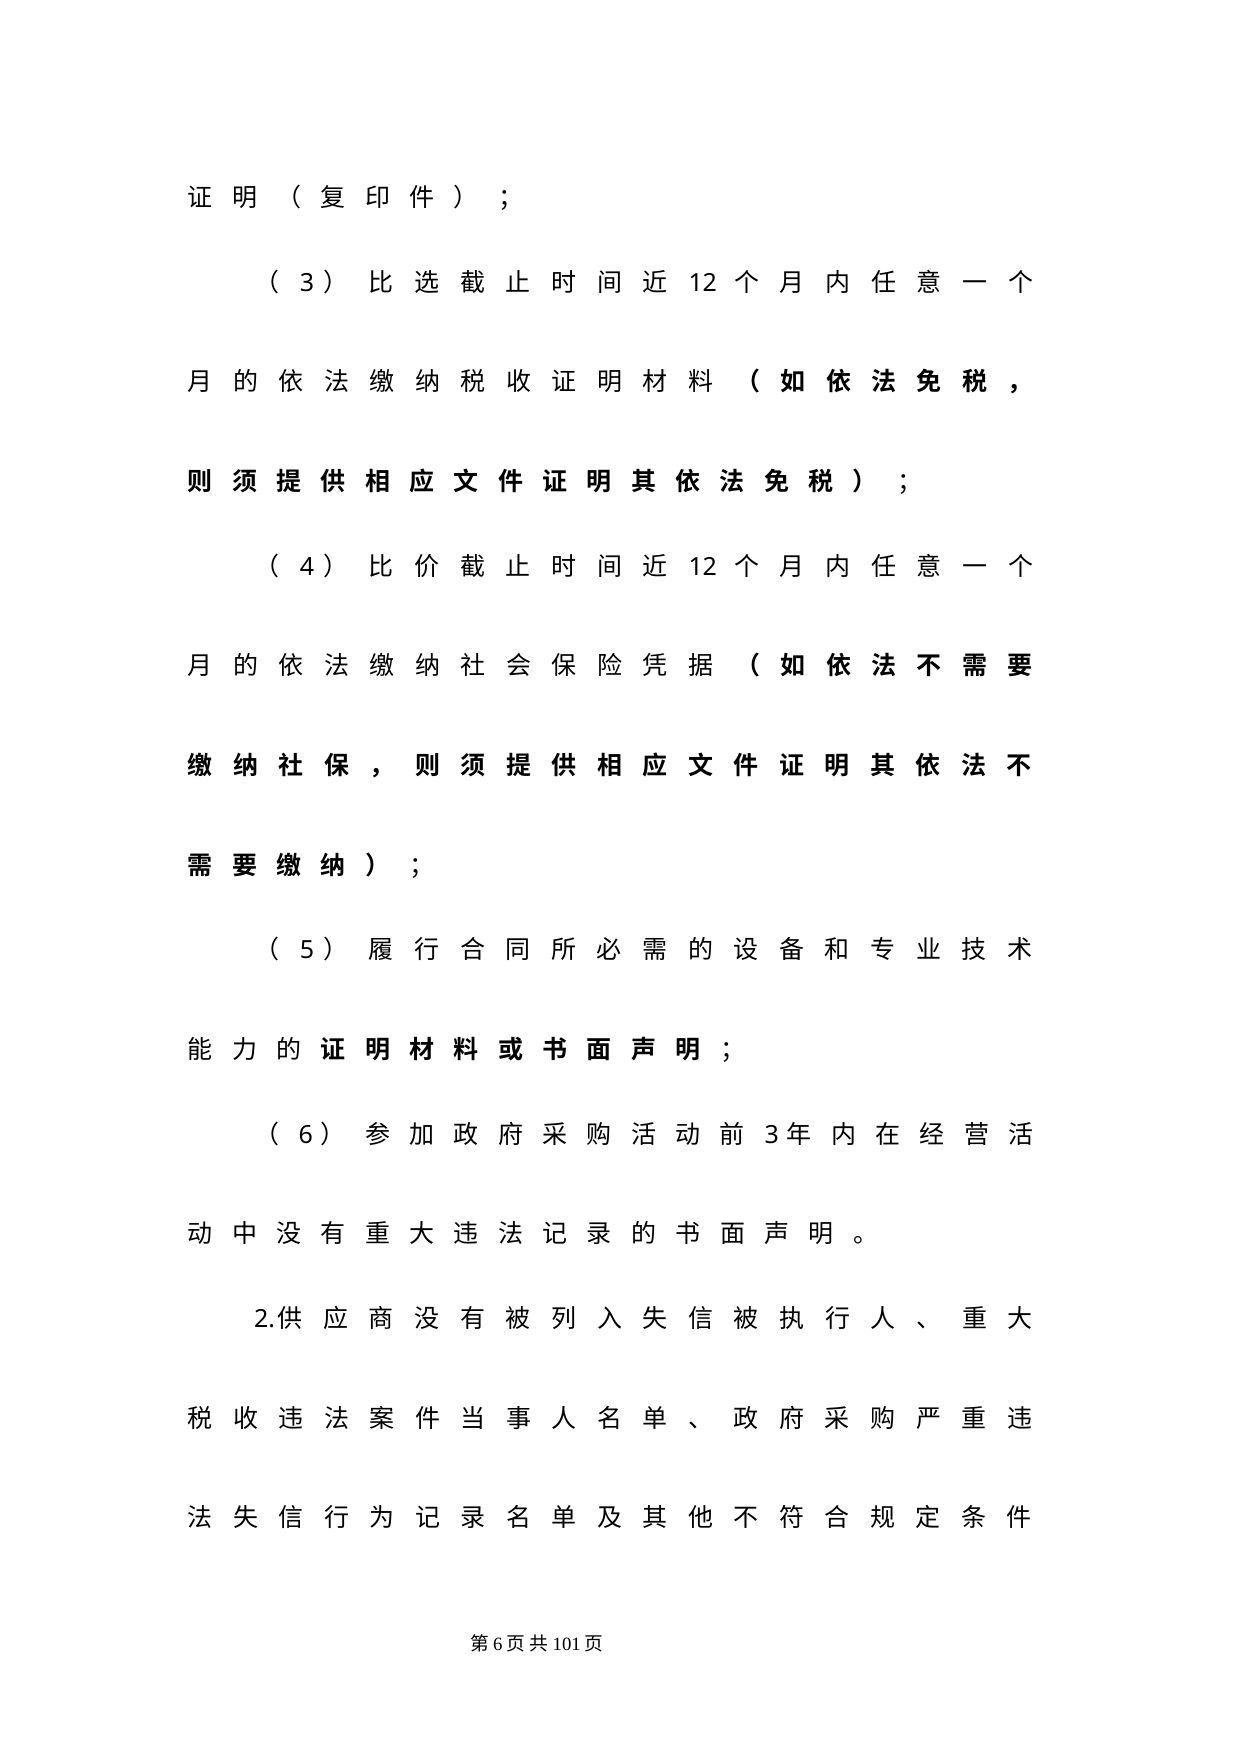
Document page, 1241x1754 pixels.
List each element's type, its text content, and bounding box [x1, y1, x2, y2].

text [187, 1283, 1053, 1549]
text （6）参加政府采购活动前3年内在经营活动中没有重大违法记录的书面声明。 [187, 1099, 1053, 1265]
text （3）比选截止时间近12个月内任意一个月的依法缴纳税收证明材料（如依法免税，则须提供相应文件证明其依法免税）； [187, 247, 1053, 513]
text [187, 162, 1053, 229]
text （5）履行合同所必需的设备和专业技术能力的证明材料或书面声明； [187, 915, 1053, 1081]
text （4）比价截止时间近12个月内任意一个月的依法缴纳社会保险凭据（如依法不需要缴纳社保，则须提供相应文件证明其依法不需要缴纳）； [187, 531, 1053, 897]
